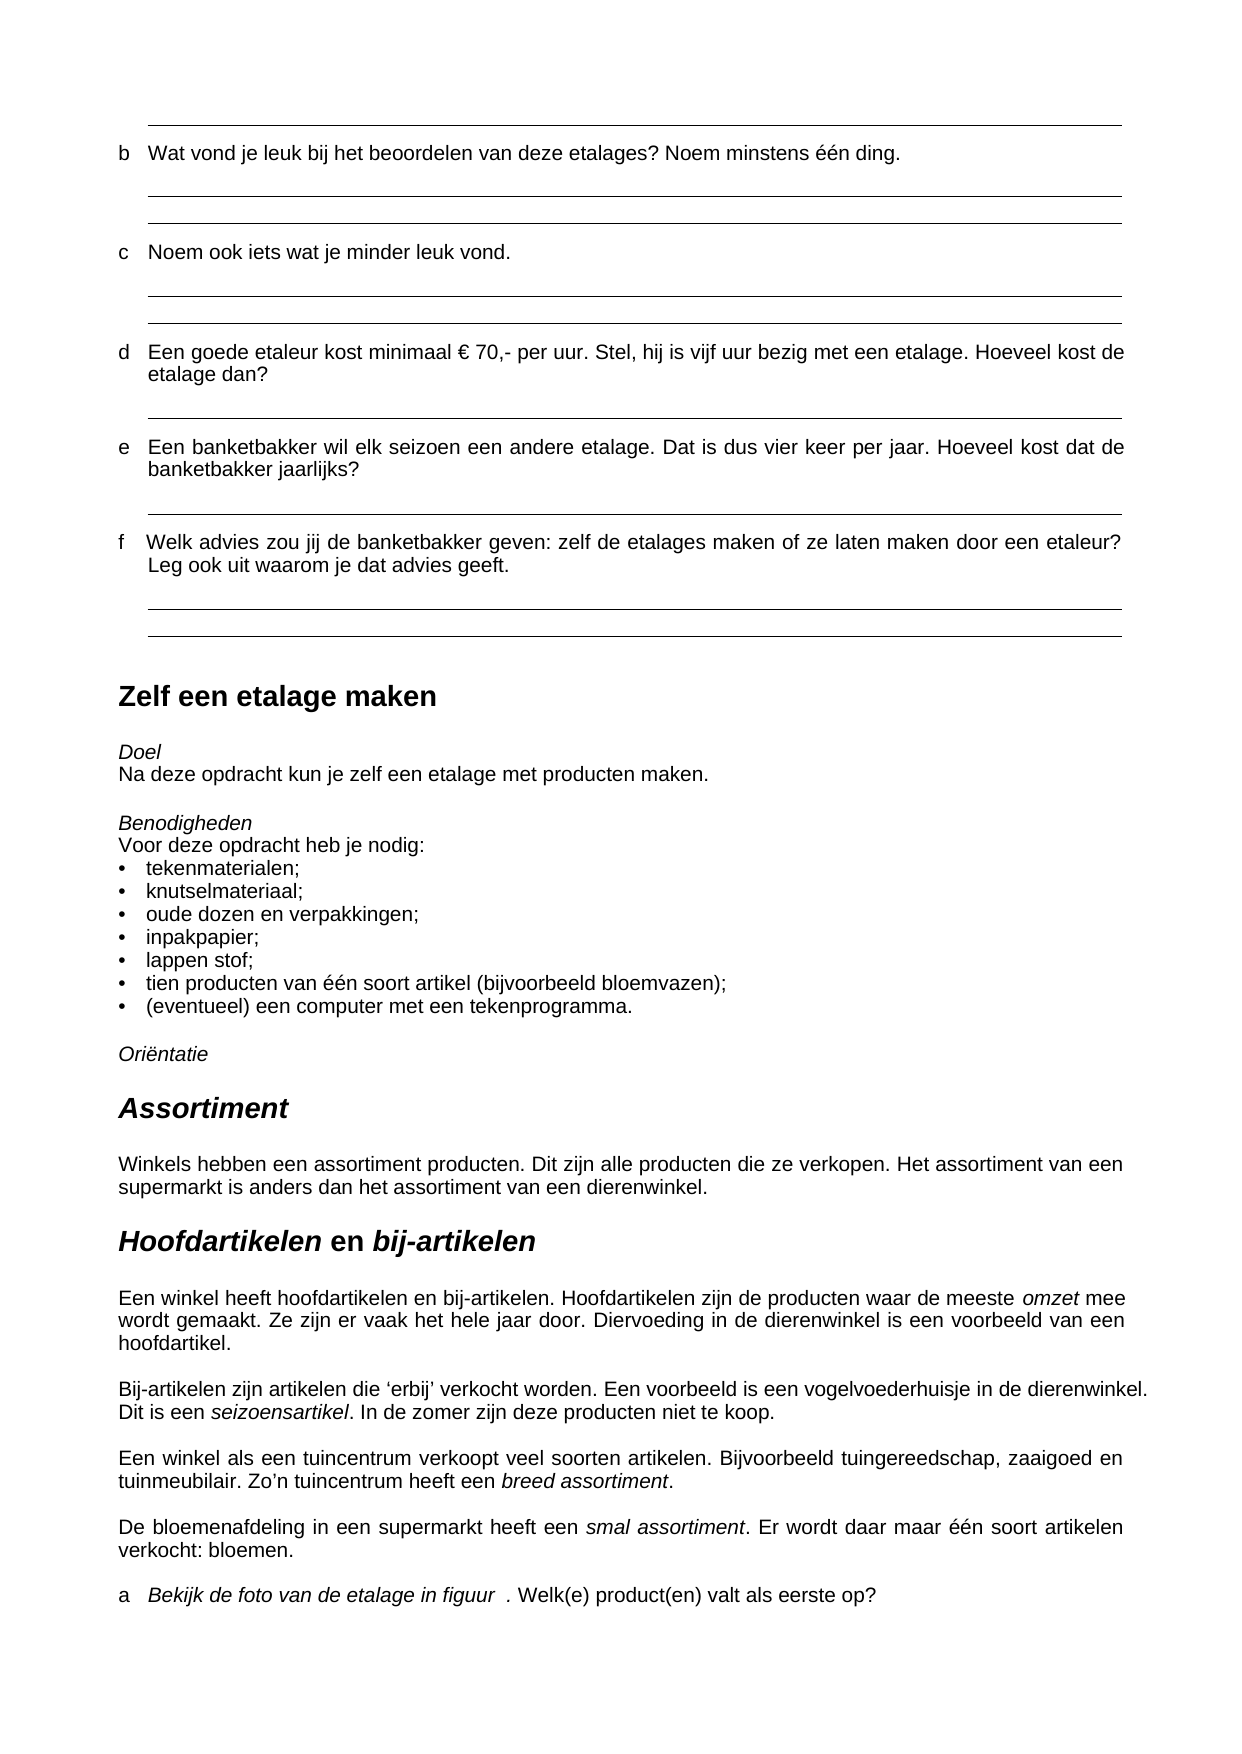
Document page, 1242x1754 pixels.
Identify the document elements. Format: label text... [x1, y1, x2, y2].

text • oude dozen en verpakkingen; [118, 903, 1137, 926]
text • lappen stof; [118, 949, 1137, 972]
text Hoofdartikelen en bij-artikelen [118, 1224, 1137, 1258]
text Benodigheden [118, 810, 1137, 834]
text Zelf een etalage maken [118, 683, 1137, 712]
text • (eventueel) een computer met een tekenprogramma. [118, 995, 1137, 1018]
text Assortiment [118, 1091, 1137, 1124]
text • tekenmaterialen; [118, 857, 1137, 880]
text Bij-artikelen zijn artikelen die ‘erbij’ verkocht worden. Een voorbeeld is een vogelvoederhuisje in de dierenwinkel. Dit is een seizoensartikel. In de zomer zijn deze producten niet te koop. [118, 1378, 1149, 1424]
text etalage dan? [148, 363, 1137, 386]
text f Welk advies zou jij de banketbakker geven: zelf de etalages maken of ze laten maken door een etaleur? [118, 533, 1149, 554]
text • inpakpapier; [118, 926, 1137, 949]
text c Noem ook iets wat je minder leuk vond. [118, 243, 1137, 264]
text Een winkel heeft hoofdartikelen en bij-artikelen. Hoofdartikelen zijn de producten waar de meeste omzet mee wordt gemaakt. Ze zijn er vaak het hele jaar door. Diervoeding in de dierenwinkel is een voorbeeld van een hoofdartikel. [118, 1287, 1126, 1355]
text Voor deze opdracht heb je nodig: [118, 834, 1137, 857]
text De bloemenafdeling in een supermarkt heeft een smal assortiment. Er wordt daar maar één soort artikelen verkocht: bloemen. [118, 1516, 1149, 1562]
text Oriëntatie [118, 1042, 1137, 1066]
text Winkels hebben een assortiment producten. Dit zijn alle producten die ze verkopen. Het assortiment van een supermarkt is anders dan het assortiment van een dierenwinkel. [118, 1153, 1149, 1199]
text Een winkel als een tuincentrum verkoopt veel soorten artikelen. Bijvoorbeeld tuingereedschap, zaaigoed en tuinmeubilair. Zo’n tuincentrum heeft een breed assortiment. [118, 1447, 1149, 1493]
text d Een goede etaleur kost minimaal € 70,- per uur. Stel, hij is vijf uur bezig met een etalage. Hoeveel kost de [118, 342, 1149, 363]
text Na deze opdracht kun je zelf een etalage met producten maken. [118, 763, 1137, 786]
text a Bekijk de foto van de etalage in figuur . Welk(e) product(en) valt als eerste op? [118, 1583, 1137, 1607]
text b Wat vond je leuk bij het beoordelen van deze etalages? Noem minstens één ding. [118, 141, 1137, 164]
text Doel [118, 739, 1137, 763]
text banketbakker jaarlijks? [148, 458, 1137, 481]
text Leg ook uit waarom je dat advies geeft. [148, 554, 1137, 577]
text • knutselmateriaal; [118, 880, 1137, 903]
text • tien producten van één soort artikel (bijvoorbeeld bloemvazen); [118, 972, 1137, 995]
text e Een banketbakker wil elk seizoen een andere etalage. Dat is dus vier keer per jaar. Hoeveel kost dat de [118, 438, 1149, 458]
